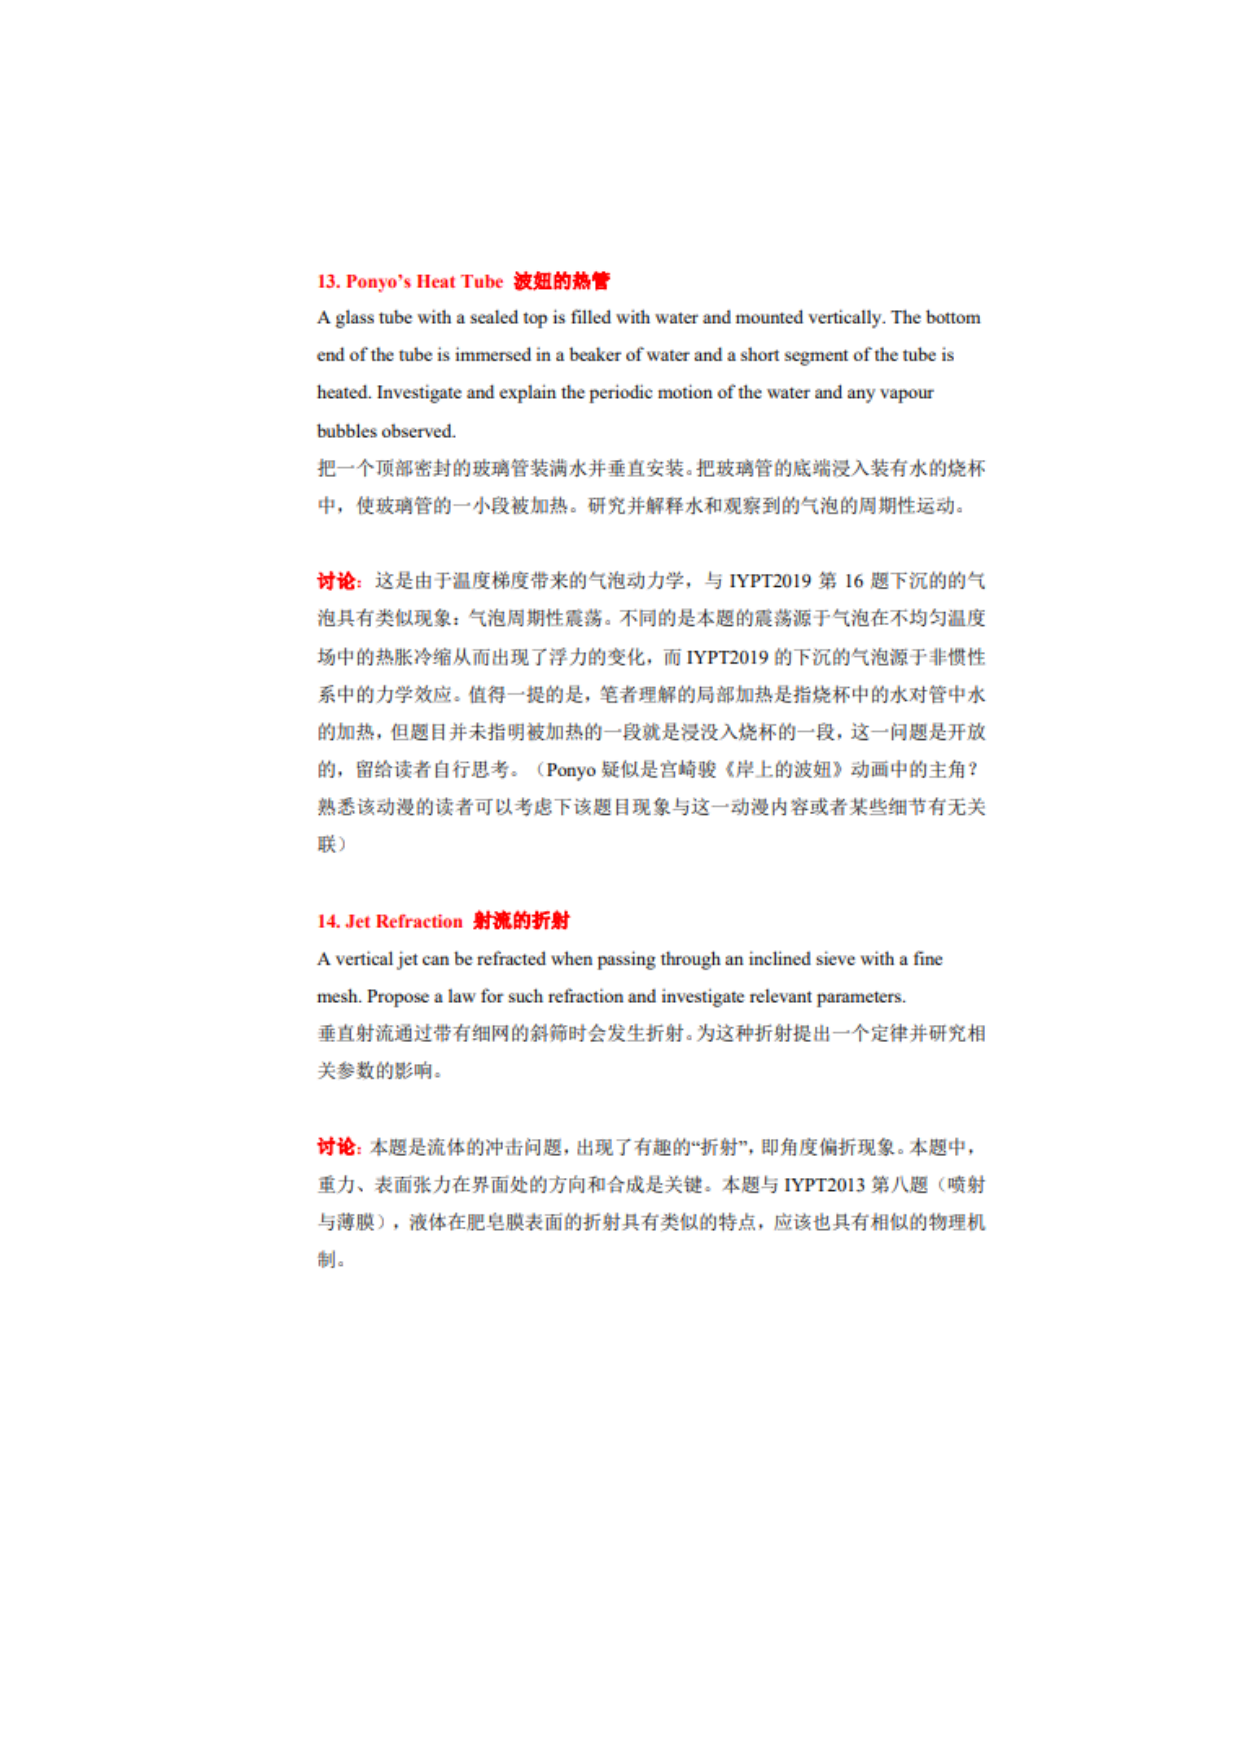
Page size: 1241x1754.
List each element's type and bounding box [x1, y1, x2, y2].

picture [187, 162, 1125, 1335]
